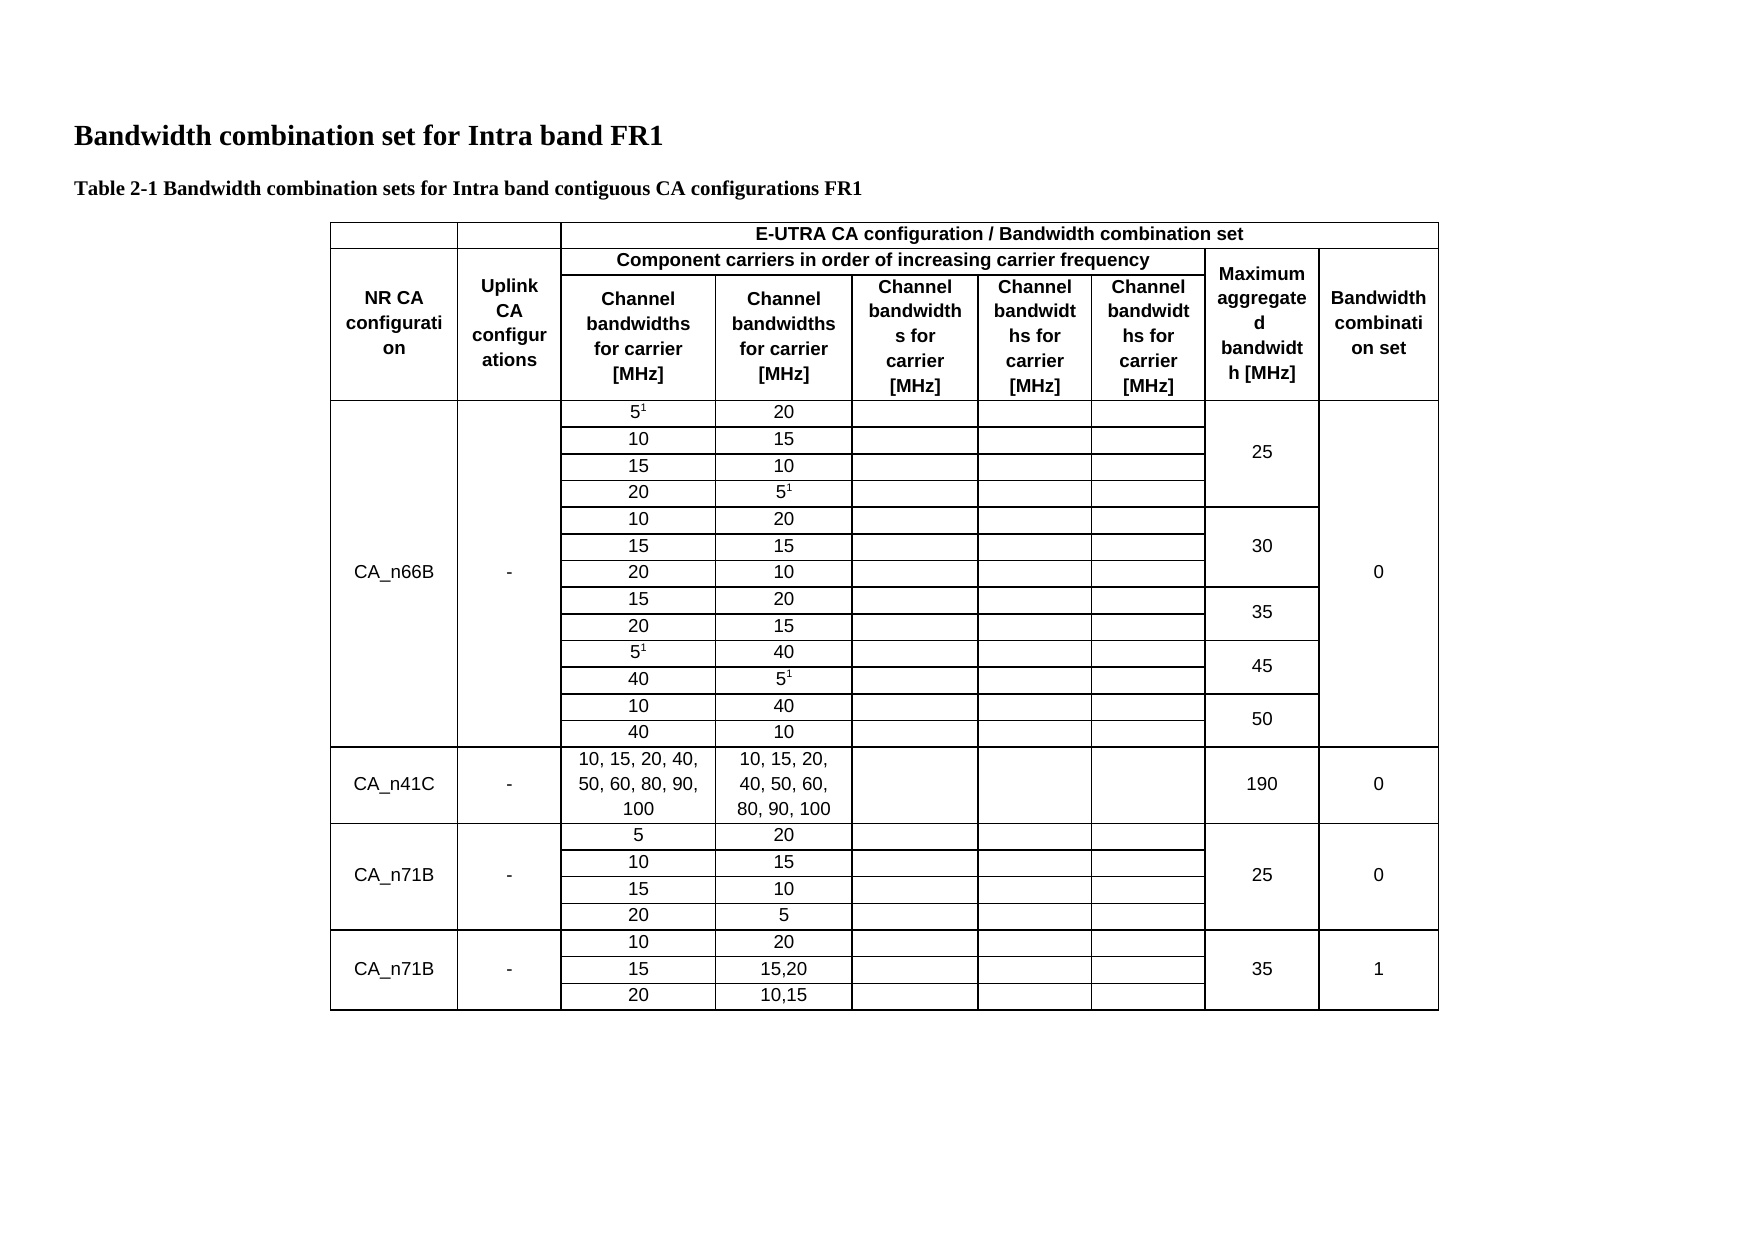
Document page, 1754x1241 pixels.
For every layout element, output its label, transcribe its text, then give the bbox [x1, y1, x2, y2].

table_cell [979, 931, 1091, 956]
table_cell 15 [562, 535, 715, 559]
table_cell [1092, 455, 1204, 479]
table_cell 20 [716, 931, 851, 956]
text Table 2-1 Bandwidth combination sets for Intra band contiguous CA configurations FR1 [74, 175, 1695, 199]
table_cell NR CA configuration [331, 249, 457, 399]
table_cell [1092, 748, 1204, 822]
table_cell [853, 561, 977, 586]
table_cell [853, 535, 977, 559]
table_cell 10 [716, 877, 851, 902]
table_cell 15 [562, 957, 715, 982]
table_cell CA_n41C [331, 748, 457, 822]
table_cell Bandwidth combination set [1320, 249, 1438, 399]
table_cell [853, 931, 977, 956]
table_cell [853, 824, 977, 849]
table_cell CA_n71B [331, 931, 457, 1009]
table_cell CA_n71B [331, 824, 457, 929]
table_cell 20 [716, 824, 851, 849]
table_cell 15 [716, 428, 851, 453]
table_cell Component carriers in order of increasing carrier frequency [562, 249, 1204, 274]
table_cell 51 [716, 668, 851, 693]
table_cell [979, 984, 1091, 1009]
table_cell 20 [562, 561, 715, 586]
table_cell 0 [1320, 748, 1438, 822]
table_cell [979, 721, 1091, 746]
table_cell [853, 455, 977, 479]
table_cell [1092, 561, 1204, 586]
table_cell [853, 957, 977, 982]
table_cell [853, 508, 977, 533]
table_cell [853, 668, 977, 693]
table_cell 20 [562, 615, 715, 639]
table_cell 20 [562, 904, 715, 929]
table_cell 10, 15, 20, 40, 50, 60, 80, 90, 100 [716, 748, 851, 822]
table_cell [1092, 615, 1204, 639]
table_cell 10, 15, 20, 40, 50, 60, 80, 90, 100 [562, 748, 715, 822]
table_cell 25 [1206, 824, 1318, 929]
table_cell [1092, 984, 1204, 1009]
table_cell 10 [562, 851, 715, 876]
table_cell 10 [562, 931, 715, 956]
table_cell [1092, 508, 1204, 533]
table_cell 35 [1206, 931, 1318, 1009]
table_cell 40 [562, 668, 715, 693]
table_cell [1092, 428, 1204, 453]
table_cell 15 [716, 535, 851, 559]
table_cell [1092, 695, 1204, 719]
table_cell 51 [716, 481, 851, 506]
table_cell 10 [562, 428, 715, 453]
table_cell [1092, 535, 1204, 559]
table_cell 25 [1206, 401, 1318, 506]
table_cell [853, 401, 977, 426]
table_cell 40 [562, 721, 715, 746]
table_cell Channel bandwidths for carrier [MHz] [979, 276, 1091, 399]
table_cell [1092, 824, 1204, 849]
table_cell 20 [562, 481, 715, 506]
table_cell [1092, 401, 1204, 426]
table_cell 15 [562, 455, 715, 479]
table_cell Channel bandwidths for carrier [MHz] [716, 276, 851, 399]
table_header E-UTRA CA configuration / Bandwidth combination set [562, 223, 1438, 248]
table_cell 1 [1320, 931, 1438, 1009]
table_cell [853, 588, 977, 613]
table_cell 20 [716, 508, 851, 533]
table_cell CA_n66B [331, 401, 457, 746]
table_cell 10 [716, 561, 851, 586]
table_cell [853, 851, 977, 876]
table_cell 51 [562, 641, 715, 666]
table_cell [979, 904, 1091, 929]
table_cell 15,20 [716, 957, 851, 982]
table_cell [1092, 668, 1204, 693]
table_cell 10,15 [716, 984, 851, 1009]
table_cell 50 [1206, 695, 1318, 746]
table_cell 10 [716, 455, 851, 479]
text Bandwidth combination set for Intra band FR1 [74, 118, 1695, 152]
table_cell 190 [1206, 748, 1318, 822]
table_cell 10 [562, 508, 715, 533]
table_cell [979, 957, 1091, 982]
table_cell 5 [716, 904, 851, 929]
table_cell Uplink CA configurations [458, 249, 560, 399]
table_cell [1092, 931, 1204, 956]
table_cell 35 [1206, 588, 1318, 639]
table_cell 10 [562, 695, 715, 719]
table_header [458, 223, 560, 248]
table_cell 20 [562, 984, 715, 1009]
table_cell 30 [1206, 508, 1318, 586]
table_cell [1092, 877, 1204, 902]
table_cell [853, 721, 977, 746]
table_cell [853, 984, 977, 1009]
table_cell [979, 455, 1091, 479]
table_cell 45 [1206, 641, 1318, 693]
table_cell [979, 588, 1091, 613]
table_cell [853, 904, 977, 929]
table_cell [979, 615, 1091, 639]
table_cell 15 [562, 588, 715, 613]
table_cell Channel bandwidths for carrier [MHz] [1092, 276, 1204, 399]
table_cell [1092, 481, 1204, 506]
table_cell 40 [716, 641, 851, 666]
table_cell [979, 535, 1091, 559]
table_header [331, 223, 457, 248]
table_cell [1092, 641, 1204, 666]
table_cell [979, 668, 1091, 693]
table_cell [979, 824, 1091, 849]
table_cell [979, 481, 1091, 506]
table_cell - [458, 748, 560, 822]
table_cell [979, 877, 1091, 902]
table_cell [979, 561, 1091, 586]
table_cell 0 [1320, 401, 1438, 746]
table_cell - [458, 824, 560, 929]
table_cell 0 [1320, 824, 1438, 929]
table_cell 15 [562, 877, 715, 902]
table_cell [1092, 851, 1204, 876]
table_cell 5 [562, 824, 715, 849]
table_cell 20 [716, 588, 851, 613]
table_cell [979, 748, 1091, 822]
table_cell [853, 641, 977, 666]
table_cell [853, 748, 977, 822]
table_cell [979, 851, 1091, 876]
table_cell - [458, 931, 560, 1009]
table_cell Channel bandwidths for carrier [MHz] [853, 276, 977, 399]
table_cell [1092, 904, 1204, 929]
table_cell 20 [716, 401, 851, 426]
table_cell [1092, 588, 1204, 613]
table_cell [853, 615, 977, 639]
table_cell [979, 695, 1091, 719]
table_cell 51 [562, 401, 715, 426]
table_cell [1092, 721, 1204, 746]
table_cell [979, 401, 1091, 426]
table_cell 15 [716, 851, 851, 876]
table_cell [979, 428, 1091, 453]
table_cell 10 [716, 721, 851, 746]
table_cell [853, 428, 977, 453]
table_cell 40 [716, 695, 851, 719]
table_cell 15 [716, 615, 851, 639]
table_cell [853, 695, 977, 719]
table_cell - [458, 401, 560, 746]
table_cell Channel bandwidths for carrier [MHz] [562, 276, 715, 399]
table_cell Maximum aggregated bandwidth [MHz] [1206, 249, 1318, 399]
table_cell [979, 641, 1091, 666]
table_cell [853, 877, 977, 902]
table_cell [1092, 957, 1204, 982]
table_cell [853, 481, 977, 506]
table_cell [979, 508, 1091, 533]
